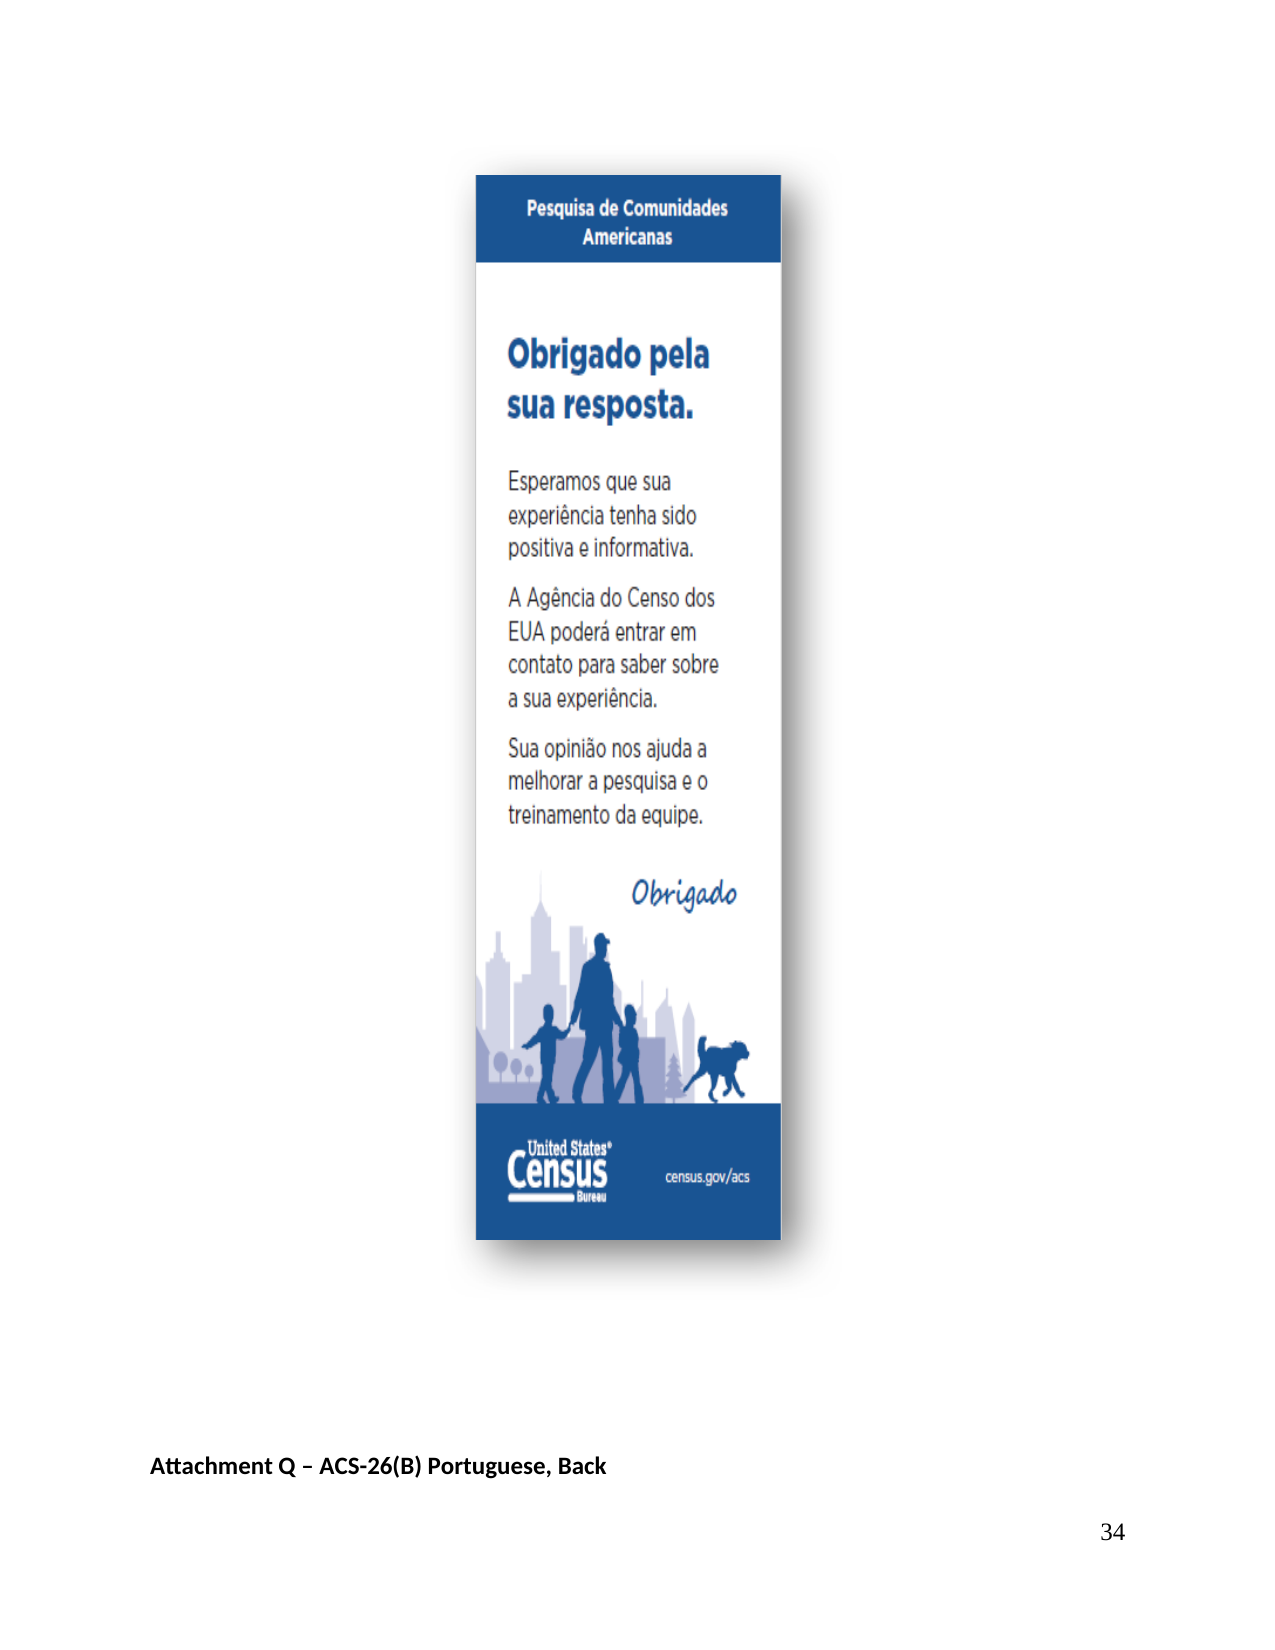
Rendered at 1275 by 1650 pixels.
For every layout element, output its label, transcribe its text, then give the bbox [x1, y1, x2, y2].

picture [475, 175, 782, 1240]
text Attachment Q – ACS-26(B) Portuguese, Back [150, 1450, 1125, 1481]
